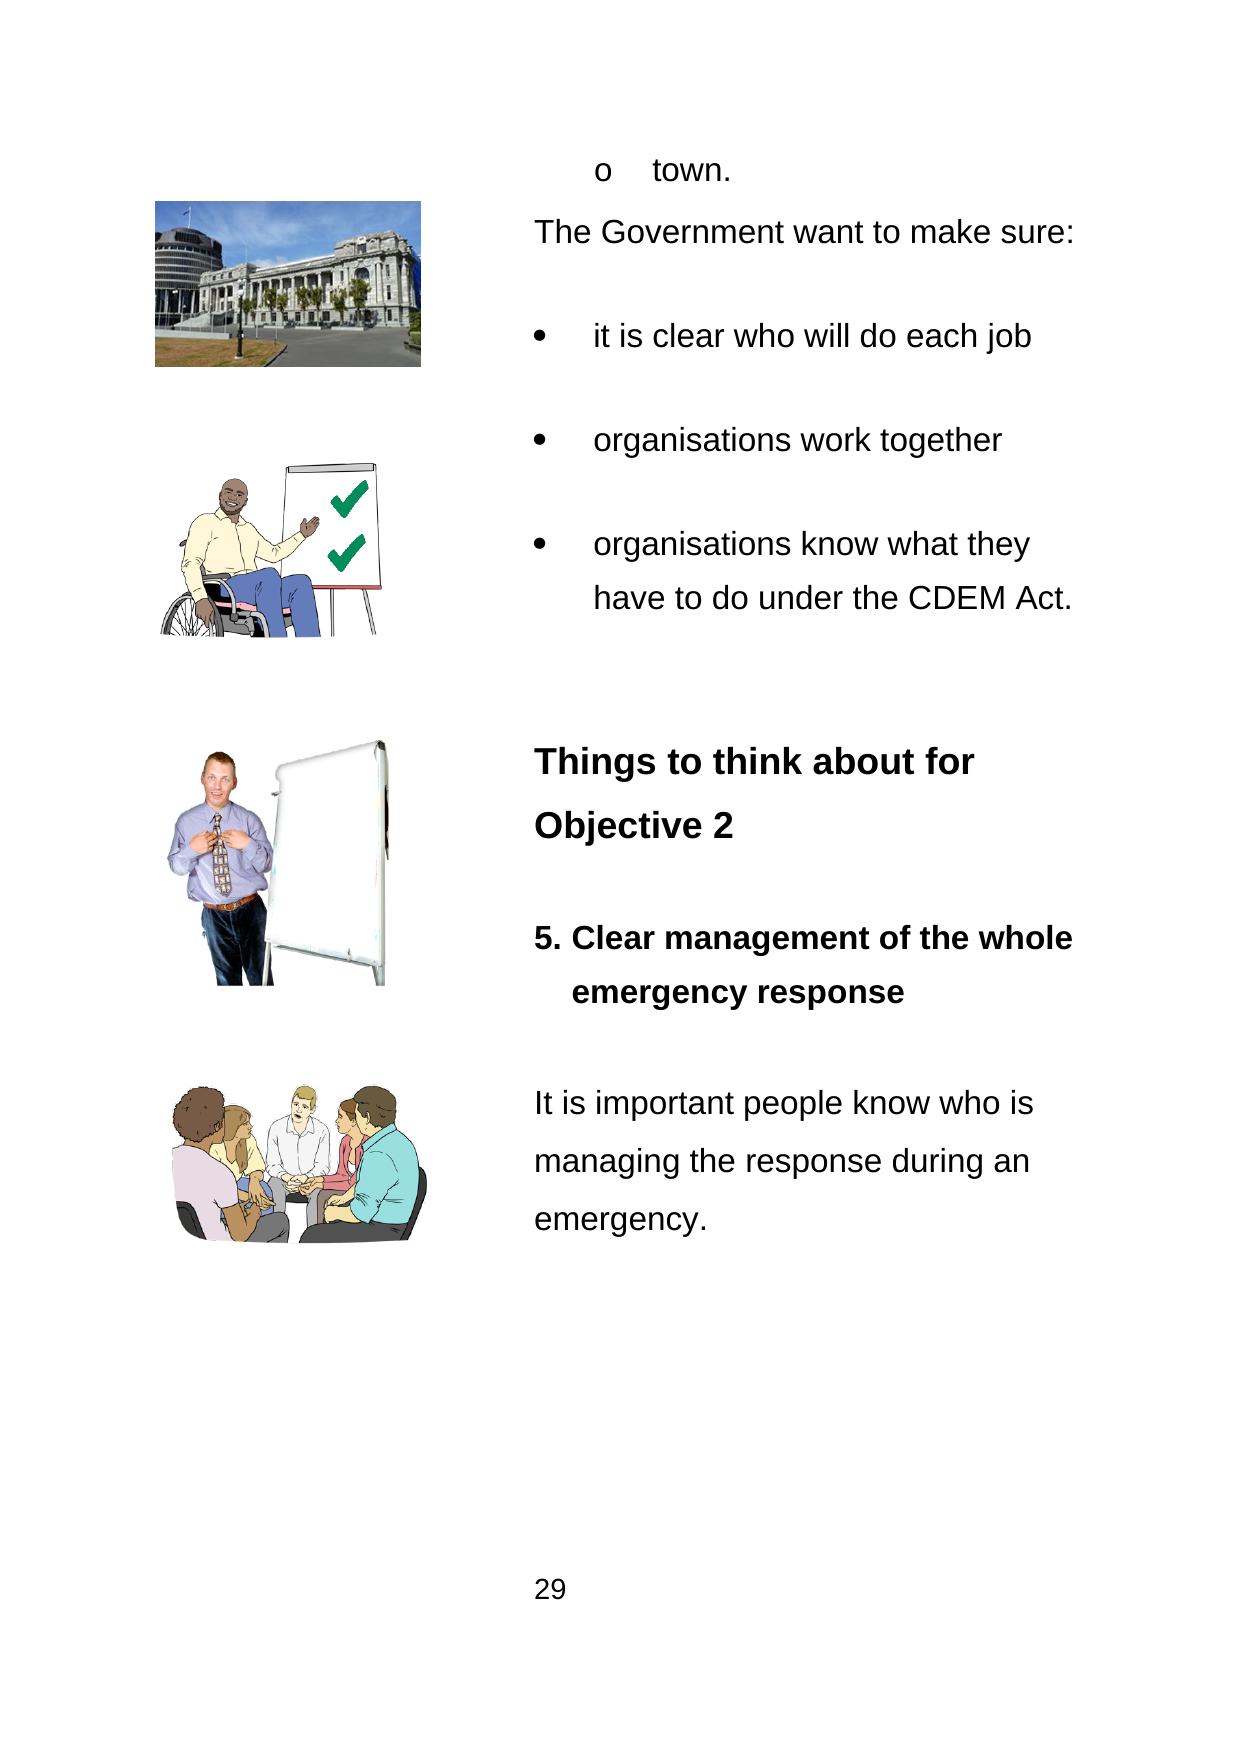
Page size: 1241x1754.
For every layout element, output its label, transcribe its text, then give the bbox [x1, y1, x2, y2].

list town. [593, 150, 1090, 191]
list organisations work together [534, 420, 1090, 458]
text It is important people know who is managing the response during an emergency. [534, 1083, 1090, 1237]
picture [168, 1067, 435, 1254]
list Clear management of the whole emergency response [534, 918, 1090, 1011]
picture [151, 737, 404, 989]
picture [155, 201, 421, 367]
list it is clear who will do each job [534, 316, 1090, 354]
list organisations know what they have to do under the CDEM Act. [534, 524, 1090, 616]
picture [155, 453, 392, 646]
text The Government want to make sure: [534, 212, 1090, 251]
subtitle Things to think about for Objective 2 [534, 739, 1090, 847]
